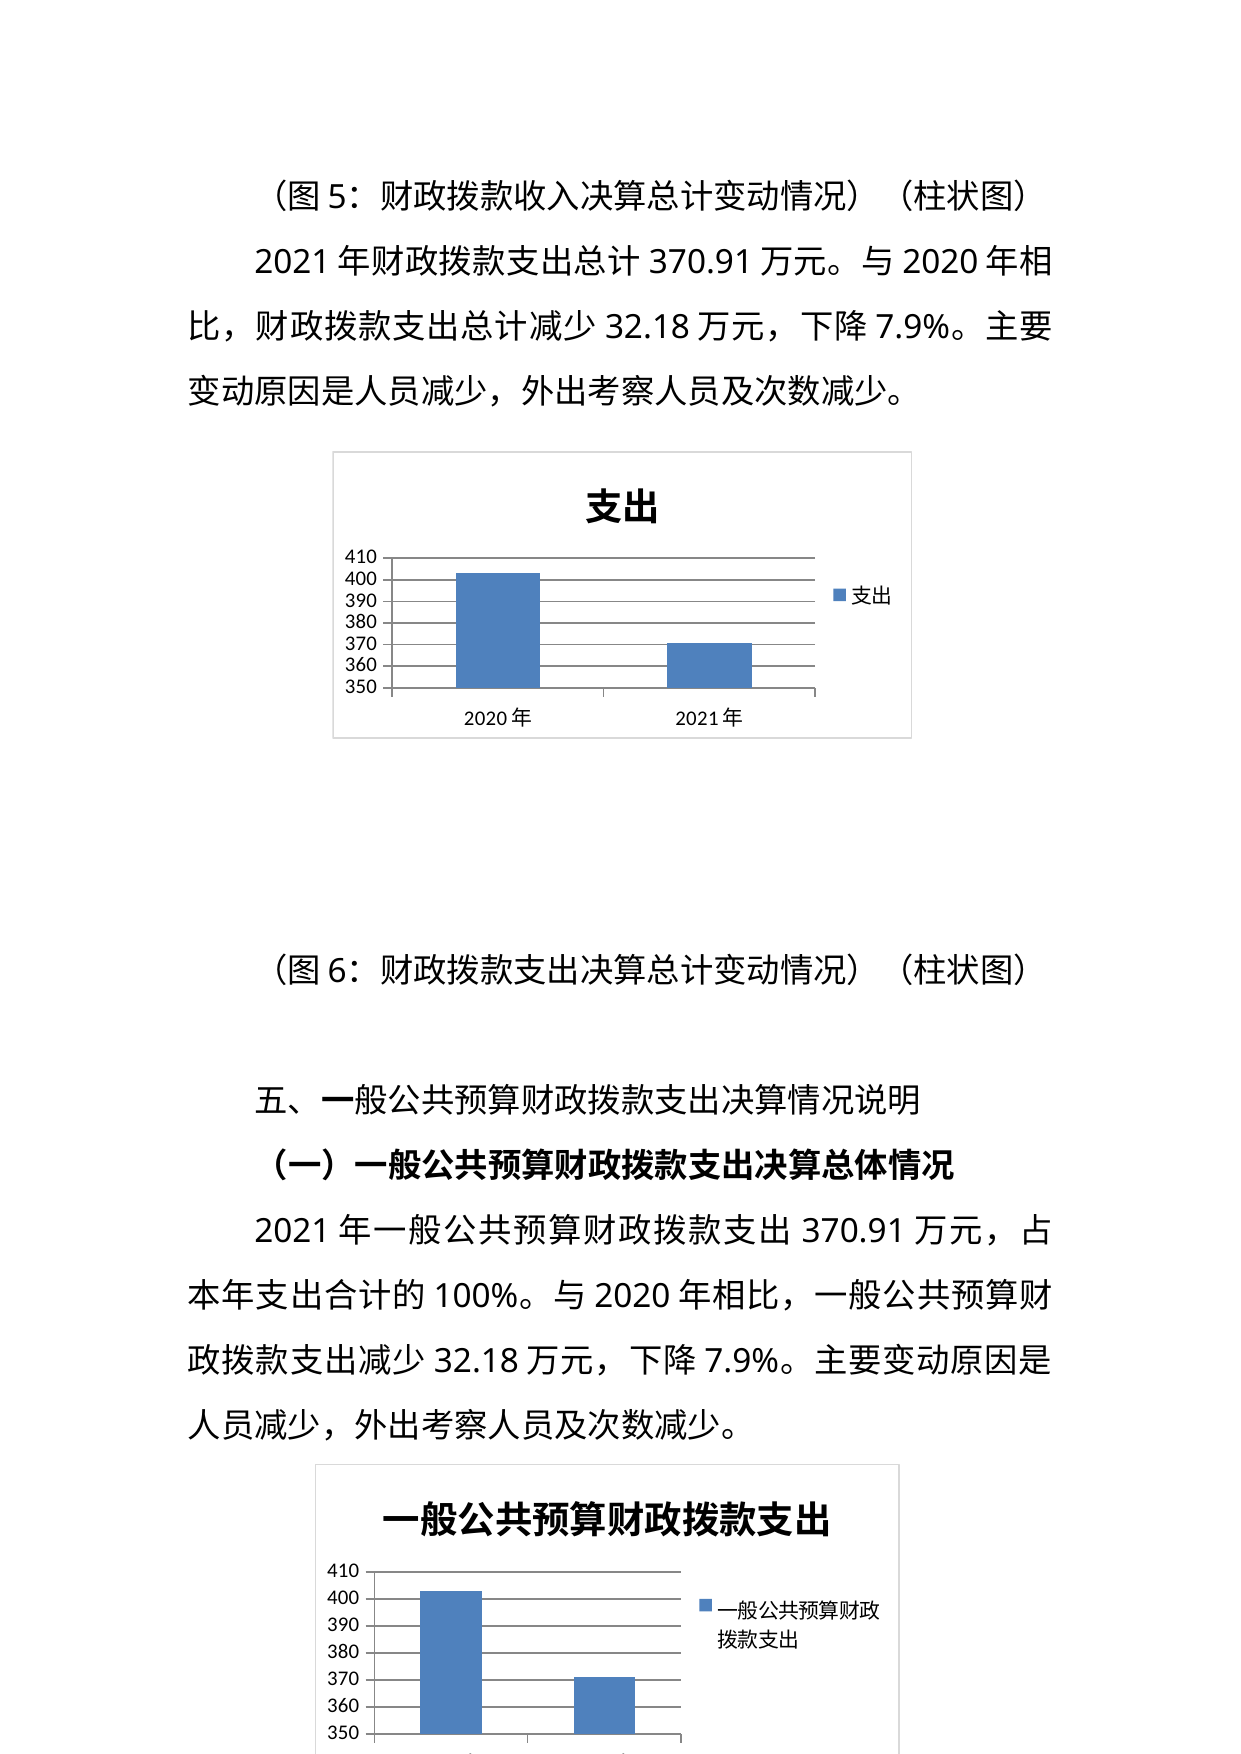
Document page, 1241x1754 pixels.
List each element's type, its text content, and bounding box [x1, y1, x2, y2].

text 2021年财政拨款支出总计370.91万元。与2020年相比，财政拨款支出总计减少32.18万元，下降7.9%。主要变动原因是人员减少，外出考察人员及次数减少。 [187, 227, 1053, 422]
text 五、一般公共预算财政拨款支出决算情况说明 [187, 1065, 1053, 1130]
text （一）一般公共预算财政拨款支出决算总体情况 [187, 1130, 1053, 1195]
text （图5：财政拨款收入决算总计变动情况）（柱状图） [187, 162, 1053, 227]
text 2021年一般公共预算财政拨款支出370.91万元，占本年支出合计的100%。与2020年相比，一般公共预算财政拨款支出减少32.18万元，下降7.9%。主要变动原因是人员减少，外出考察人员及次数减少。 [187, 1195, 1053, 1455]
text （图6：财政拨款支出决算总计变动情况）（柱状图） [187, 935, 1053, 1000]
